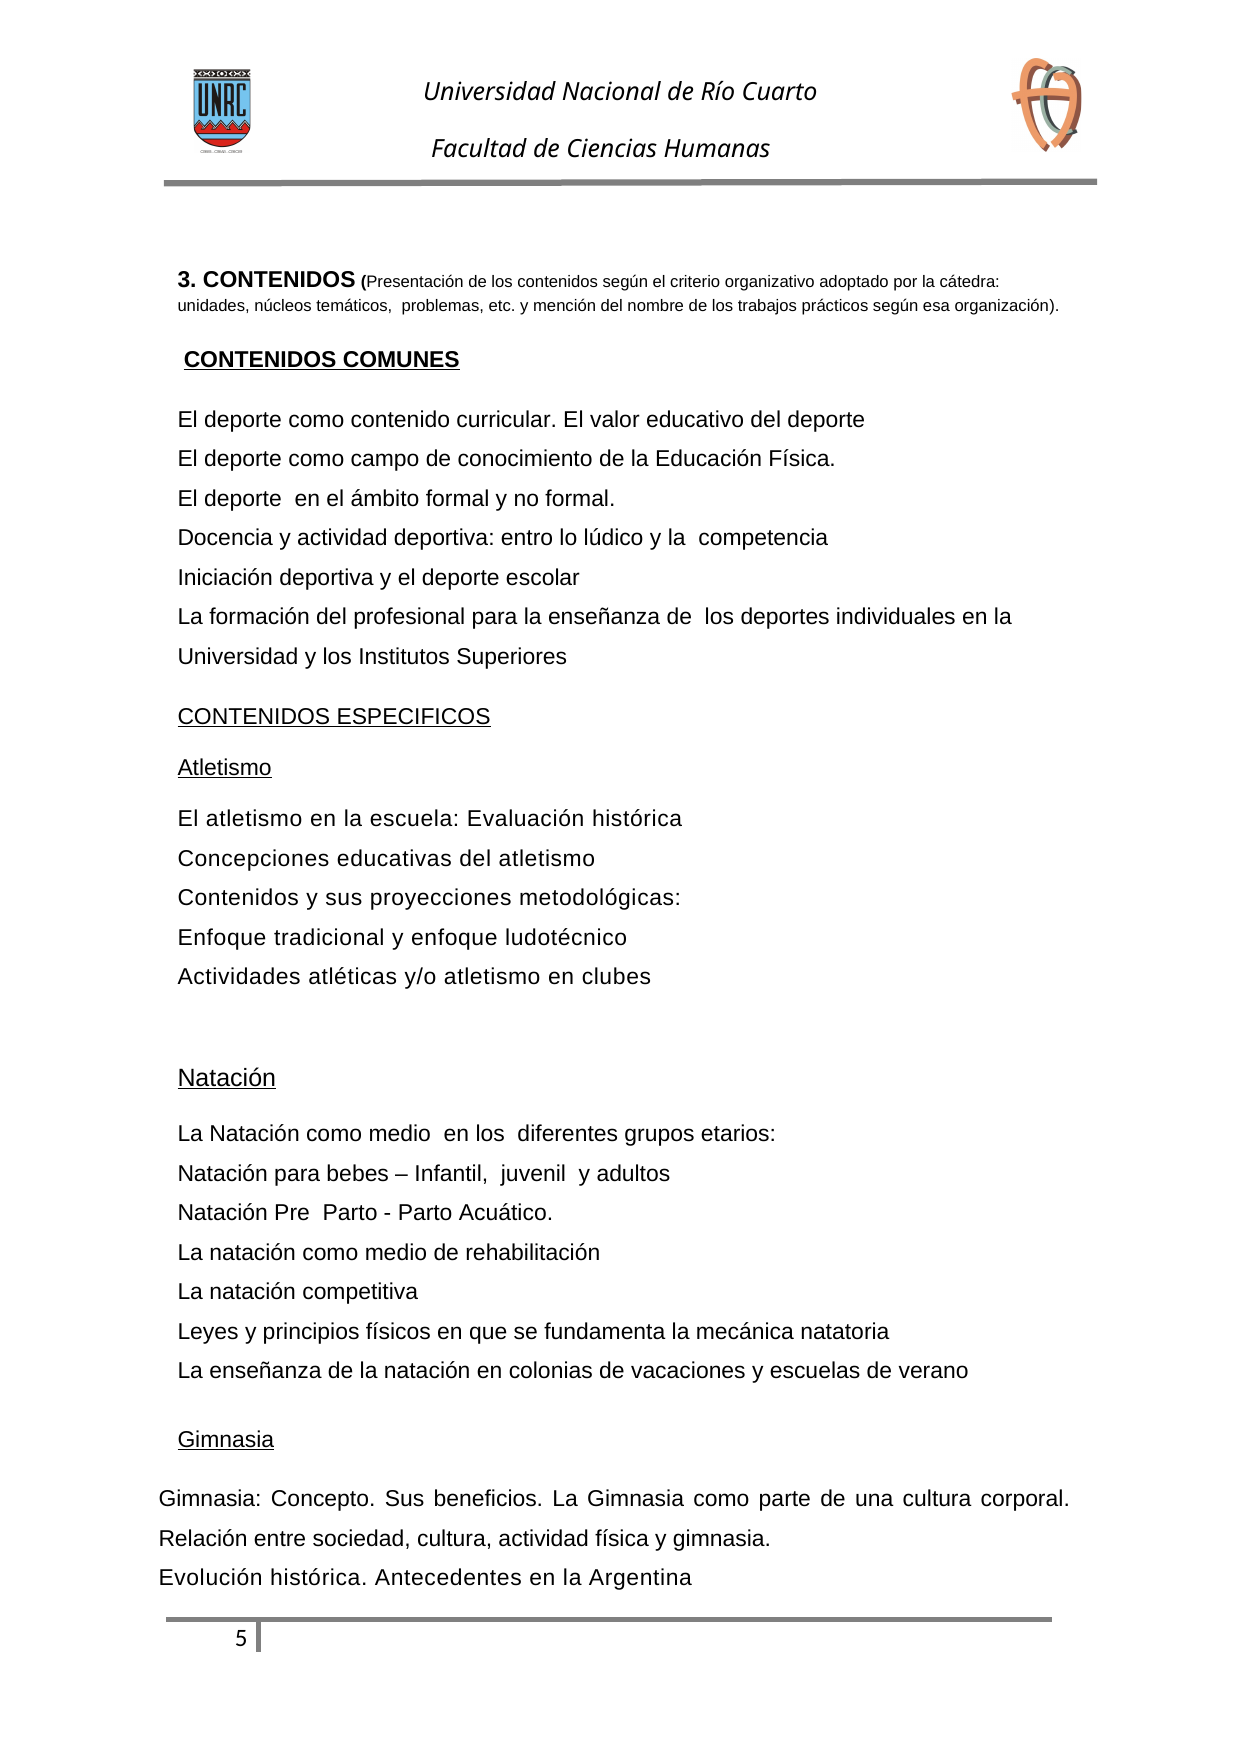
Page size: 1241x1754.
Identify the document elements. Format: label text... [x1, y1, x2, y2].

text El atletismo en la escuela: Evaluación histórica [177, 805, 1114, 831]
text Docencia y actividad deportiva: entro lo lúdico y la competencia [177, 524, 1063, 551]
text Natación para bebes – Infantil, juvenil y adultos [177, 1160, 1114, 1186]
text Contenidos y sus proyecciones metodológicas: [177, 884, 1114, 910]
text 3. CONTENIDOS (Presentación de los contenidos según el criterio organizativo adoptado por la cátedra: unidades, núcleos temáticos, problemas, etc. y mención del nombre de los trabajos prácticos según esa organización). [177, 266, 1063, 314]
text El deporte como contenido curricular. El valor educativo del deporte [177, 406, 1133, 432]
text El deporte como campo de conocimiento de [177, 445, 1133, 472]
text El deporte en el ámbito formal y no formal. [177, 485, 1063, 511]
text Gimnasia: Concepto. Sus beneficios. como parte de una cultura corporal. Relación entre sociedad, cultura, actividad física y gimnasia. [158, 1485, 1071, 1551]
text La natación competitiva [177, 1278, 1071, 1304]
text Natación [177, 1063, 1114, 1092]
text como medio en los diferentes grupos etarios: [177, 1120, 1114, 1147]
text CONTENIDOS COMUNESPrincipio del formulariFinal del formulario [177, 346, 1115, 373]
picture [1011, 58, 1082, 152]
text Actividades atléticas y/o atletismo en clubes [177, 963, 1114, 989]
text Enfoque tradicional y enfoque ludotécnico [177, 923, 1114, 950]
text Evolución histórica. Antecedentes en [158, 1564, 1071, 1591]
text La formación del profesional para la enseñanza de los deportes individuales en y los Institutos Superiores [177, 603, 1063, 669]
text Gimnasia [177, 1426, 1063, 1452]
text Iniciación deportiva y el deporte escolar [177, 564, 1063, 590]
text Atletismo [177, 754, 1063, 780]
text Concepciones educativas del atletismo [177, 844, 1114, 871]
text Natación Pre Parto - Parto Acuático. La natación como medio de rehabilitación [177, 1199, 1071, 1265]
text Leyes y principios físicos en que se fundamenta la mecánica natatoria [177, 1318, 1071, 1344]
text CONTENIDOS ESPECIFICOS [177, 703, 1063, 729]
picture [193, 69, 251, 153]
text La enseñanza de la natación en colonias de vacaciones y escuelas de verano [177, 1357, 1071, 1383]
